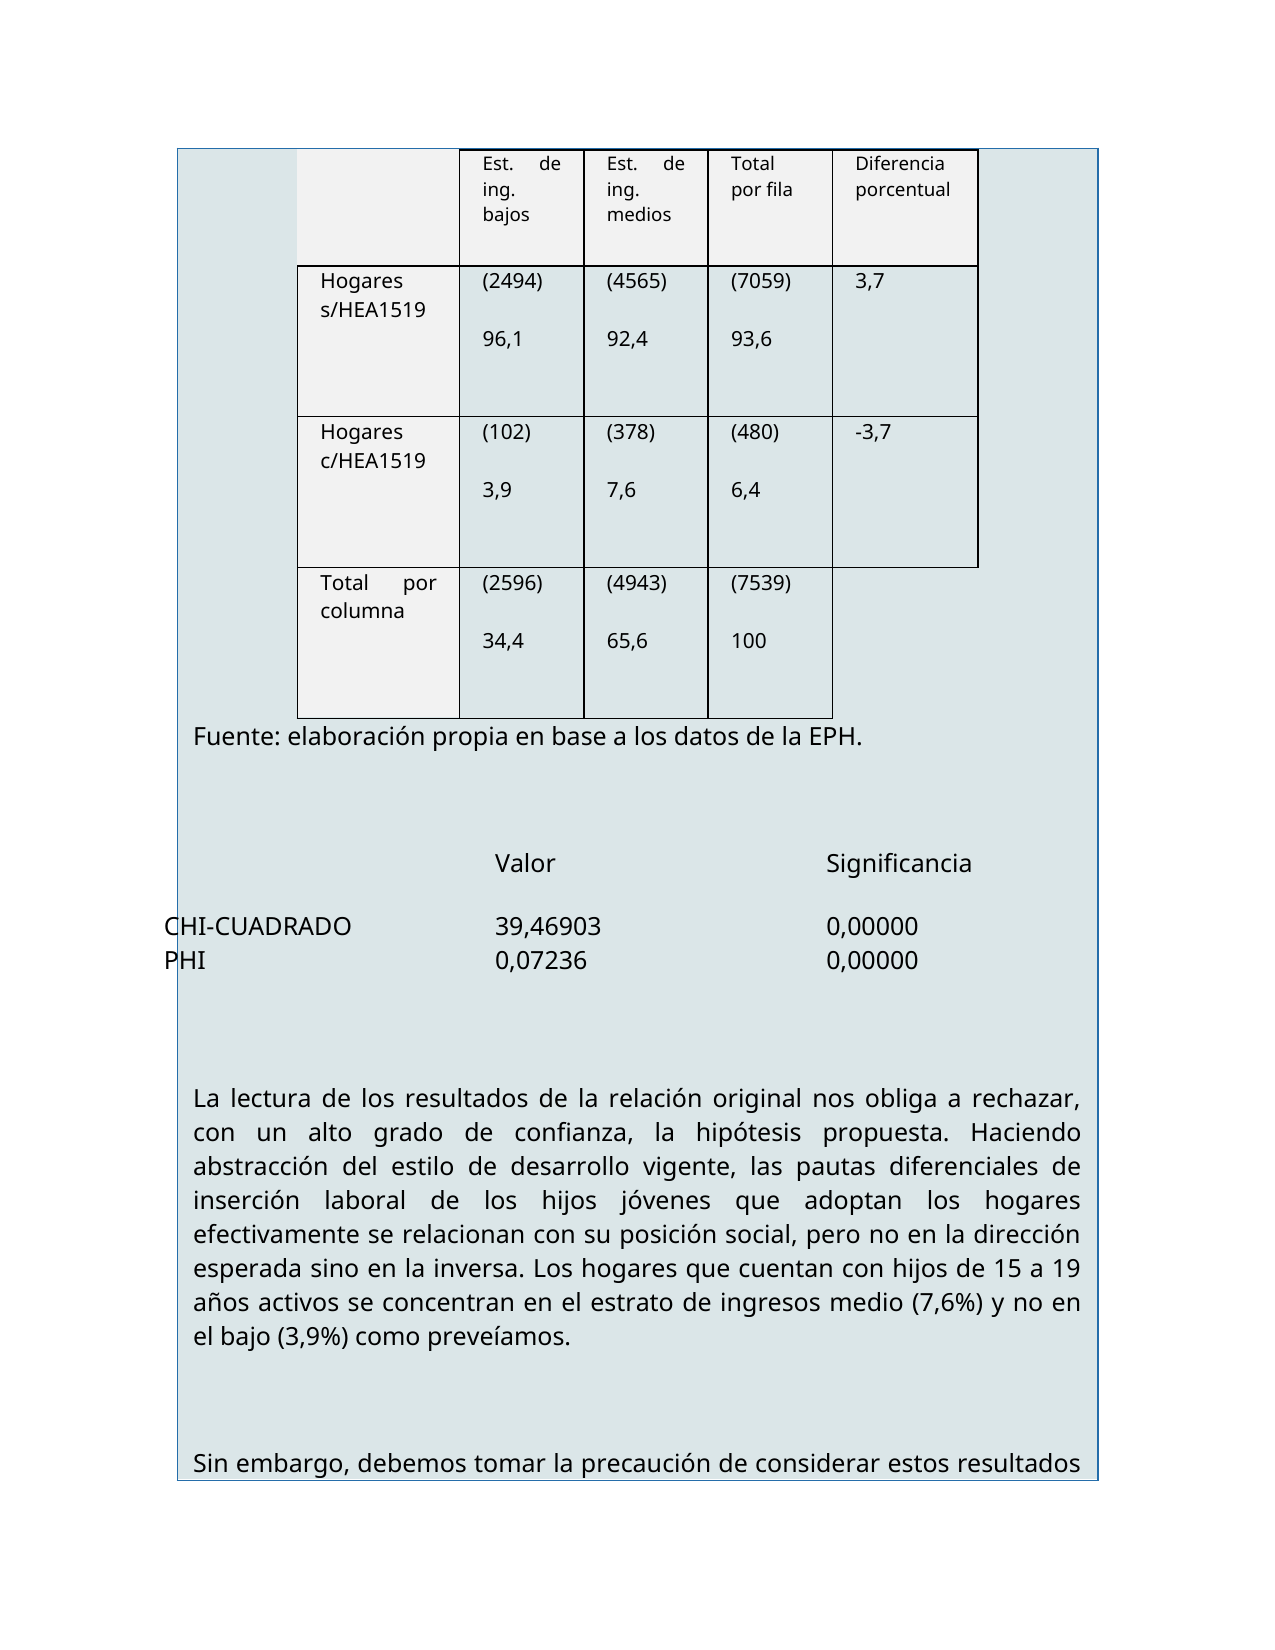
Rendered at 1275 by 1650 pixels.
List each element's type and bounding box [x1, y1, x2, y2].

table_cell [178, 149, 1097, 1479]
